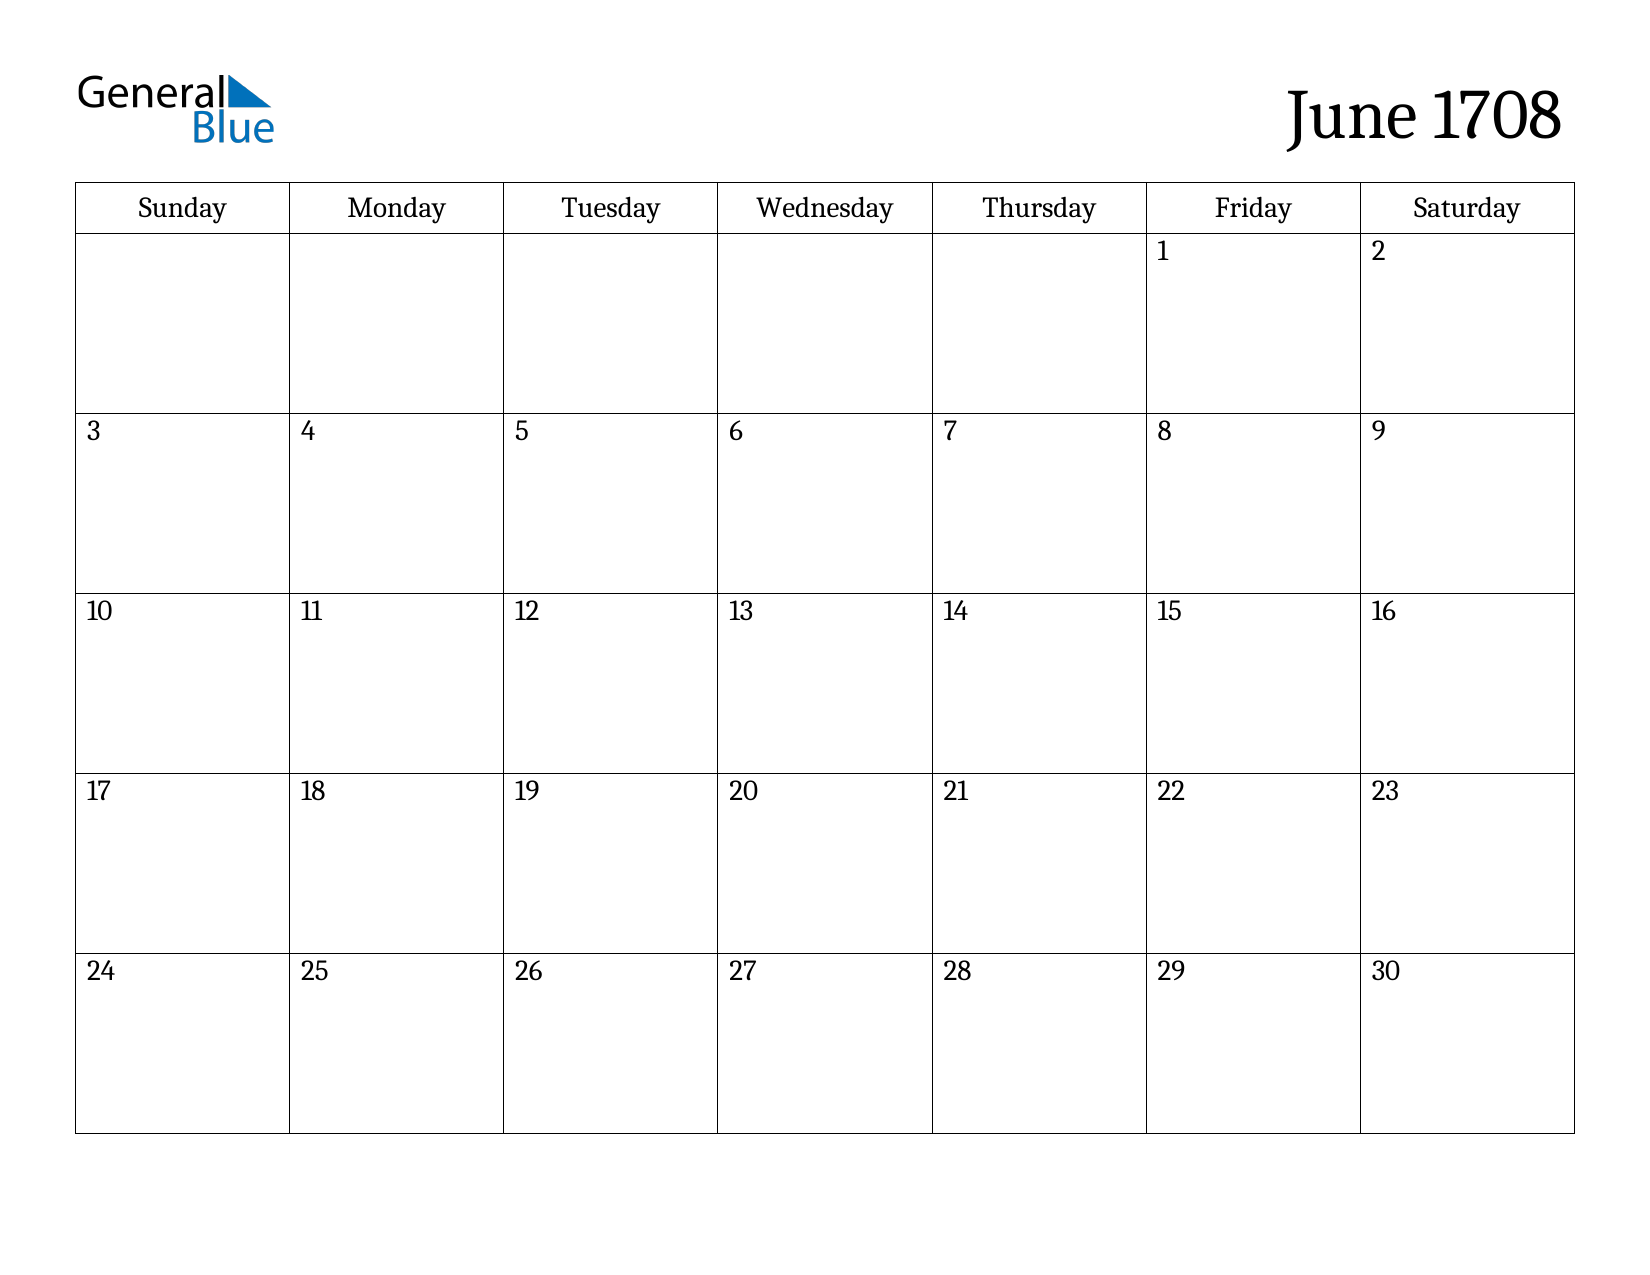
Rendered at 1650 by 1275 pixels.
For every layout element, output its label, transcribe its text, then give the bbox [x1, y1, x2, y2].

table_cell [1147, 448, 1360, 593]
table_cell 24 [76, 954, 289, 987]
table_cell [1147, 627, 1360, 773]
table_cell 22 [1147, 774, 1360, 807]
table_cell 18 [290, 774, 503, 807]
table_cell 26 [504, 954, 717, 987]
table_cell [76, 448, 289, 593]
table_cell [933, 234, 1146, 267]
table_cell 27 [718, 954, 932, 987]
table_cell [76, 627, 289, 773]
table_cell [718, 988, 932, 1133]
table_cell [718, 808, 932, 953]
table_cell [718, 627, 932, 773]
table_cell [1361, 267, 1574, 413]
table_cell [1147, 988, 1360, 1133]
table_cell [718, 234, 932, 267]
table_cell [504, 988, 717, 1133]
table_cell [290, 448, 503, 593]
table_cell [718, 267, 932, 413]
table_cell 8 [1147, 414, 1360, 447]
table_header [76, 75, 503, 182]
table_cell 2 [1361, 234, 1574, 267]
table_cell [290, 988, 503, 1133]
table_cell [1361, 627, 1574, 773]
table_cell [290, 234, 503, 267]
table_cell 21 [933, 774, 1146, 807]
table_cell 28 [933, 954, 1146, 987]
table_cell [504, 448, 717, 593]
table_cell 1 [1147, 234, 1360, 267]
table_cell 17 [76, 774, 289, 807]
table_cell [1147, 808, 1360, 953]
table_cell [290, 808, 503, 953]
table_cell 15 [1147, 594, 1360, 627]
table_cell [76, 267, 289, 413]
table_cell 7 [933, 414, 1146, 447]
table_cell 3 [76, 414, 289, 447]
table_cell 9 [1361, 414, 1574, 447]
table_cell Monday [290, 183, 503, 233]
table_cell 19 [504, 774, 717, 807]
table_cell Wednesday [718, 183, 932, 233]
table_cell Thursday [933, 183, 1146, 233]
table_cell 20 [718, 774, 932, 807]
table_cell [1147, 267, 1360, 413]
table_cell 4 [290, 414, 503, 447]
table_cell [76, 808, 289, 953]
table_cell [933, 267, 1146, 413]
table_cell [933, 448, 1146, 593]
table_cell [76, 234, 289, 267]
table_cell Tuesday [504, 183, 717, 233]
picture [78, 75, 274, 143]
table_cell [76, 988, 289, 1133]
table_cell 29 [1147, 954, 1360, 987]
table_cell [504, 234, 717, 267]
table_cell 11 [290, 594, 503, 627]
table_cell [933, 808, 1146, 953]
table_cell 25 [290, 954, 503, 987]
table_cell 23 [1361, 774, 1574, 807]
table_cell [504, 627, 717, 773]
table_cell [1361, 988, 1574, 1133]
table_cell 16 [1361, 594, 1574, 627]
table_cell 12 [504, 594, 717, 627]
table_cell [290, 627, 503, 773]
table_header June 1708 [504, 75, 1574, 182]
table_cell [933, 988, 1146, 1133]
table_cell 6 [718, 414, 932, 447]
table_cell Friday [1147, 183, 1360, 233]
table_cell [504, 808, 717, 953]
table_cell Sunday [76, 183, 289, 233]
table_cell [1361, 808, 1574, 953]
table_cell 10 [76, 594, 289, 627]
table_cell [1361, 448, 1574, 593]
table_cell 5 [504, 414, 717, 447]
table_cell [290, 267, 503, 413]
table_cell [718, 448, 932, 593]
table_cell Saturday [1361, 183, 1574, 233]
table_cell 13 [718, 594, 932, 627]
table_cell [504, 267, 717, 413]
table_cell 30 [1361, 954, 1574, 987]
table_cell 14 [933, 594, 1146, 627]
table_cell [933, 627, 1146, 773]
